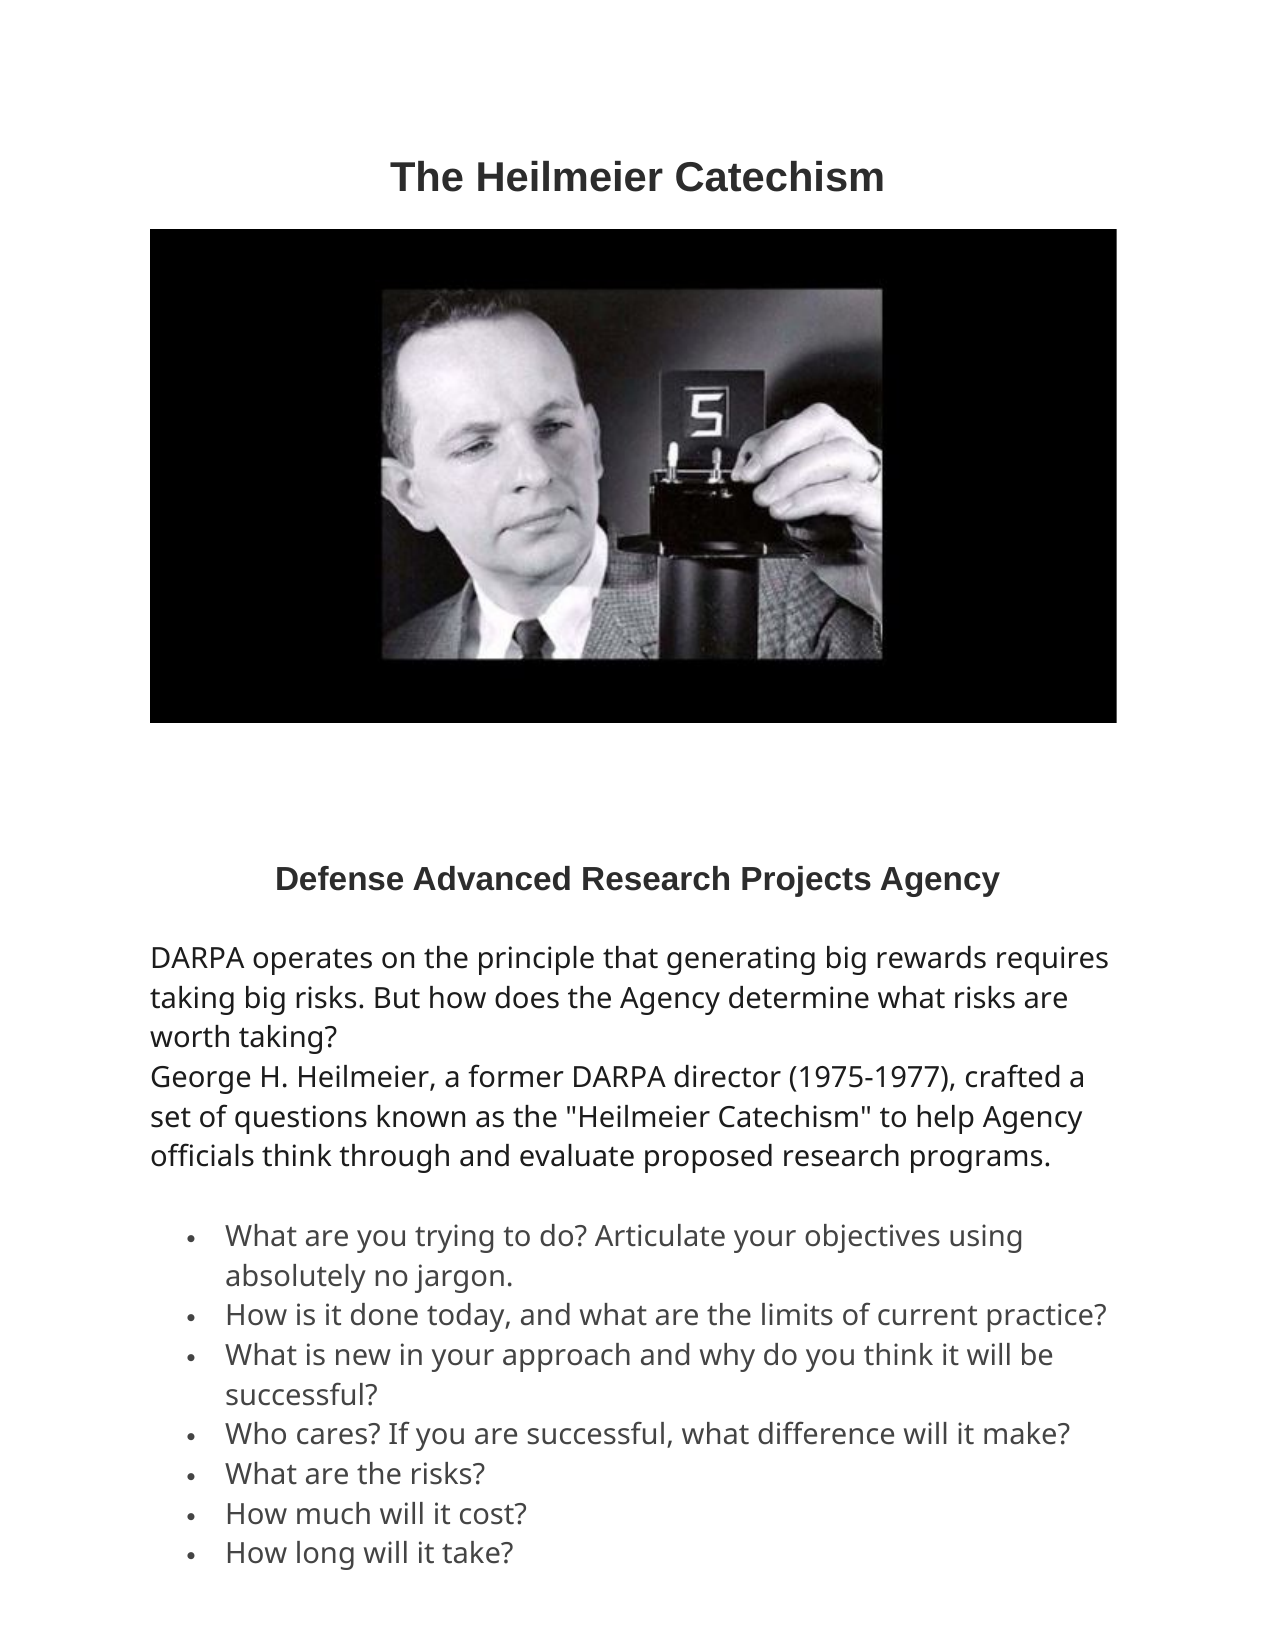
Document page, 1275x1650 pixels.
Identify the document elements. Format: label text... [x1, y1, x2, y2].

picture [150, 229, 1117, 723]
list How much will it cost? [187, 1493, 1125, 1533]
list Who cares? If you are successful, what difference will it make? [187, 1413, 1125, 1453]
list What are you trying to do? Articulate your objectives using absolutely no jargon. [187, 1215, 1125, 1294]
list How long will it take? [187, 1533, 1125, 1572]
text The Heilmeier Catechism [150, 152, 1125, 200]
text George H. Heilmeier, a former DARPA director (1975-1977), crafted a set of questions known as the "Heilmeier Catechism" to help Agency officials think through and evaluate proposed research programs. [150, 1056, 1125, 1175]
text DARPA operates on the principle that generating big rewards requires taking big risks. But how does the Agency determine what risks are worth taking? [150, 937, 1125, 1056]
list What is new in your approach and why do you think it will be successful? [187, 1334, 1125, 1413]
text Defense Advanced Research Projects Agency [150, 859, 1125, 898]
list How is it done today, and what are the limits of current practice? [187, 1294, 1125, 1334]
list What are the risks? [187, 1453, 1125, 1493]
